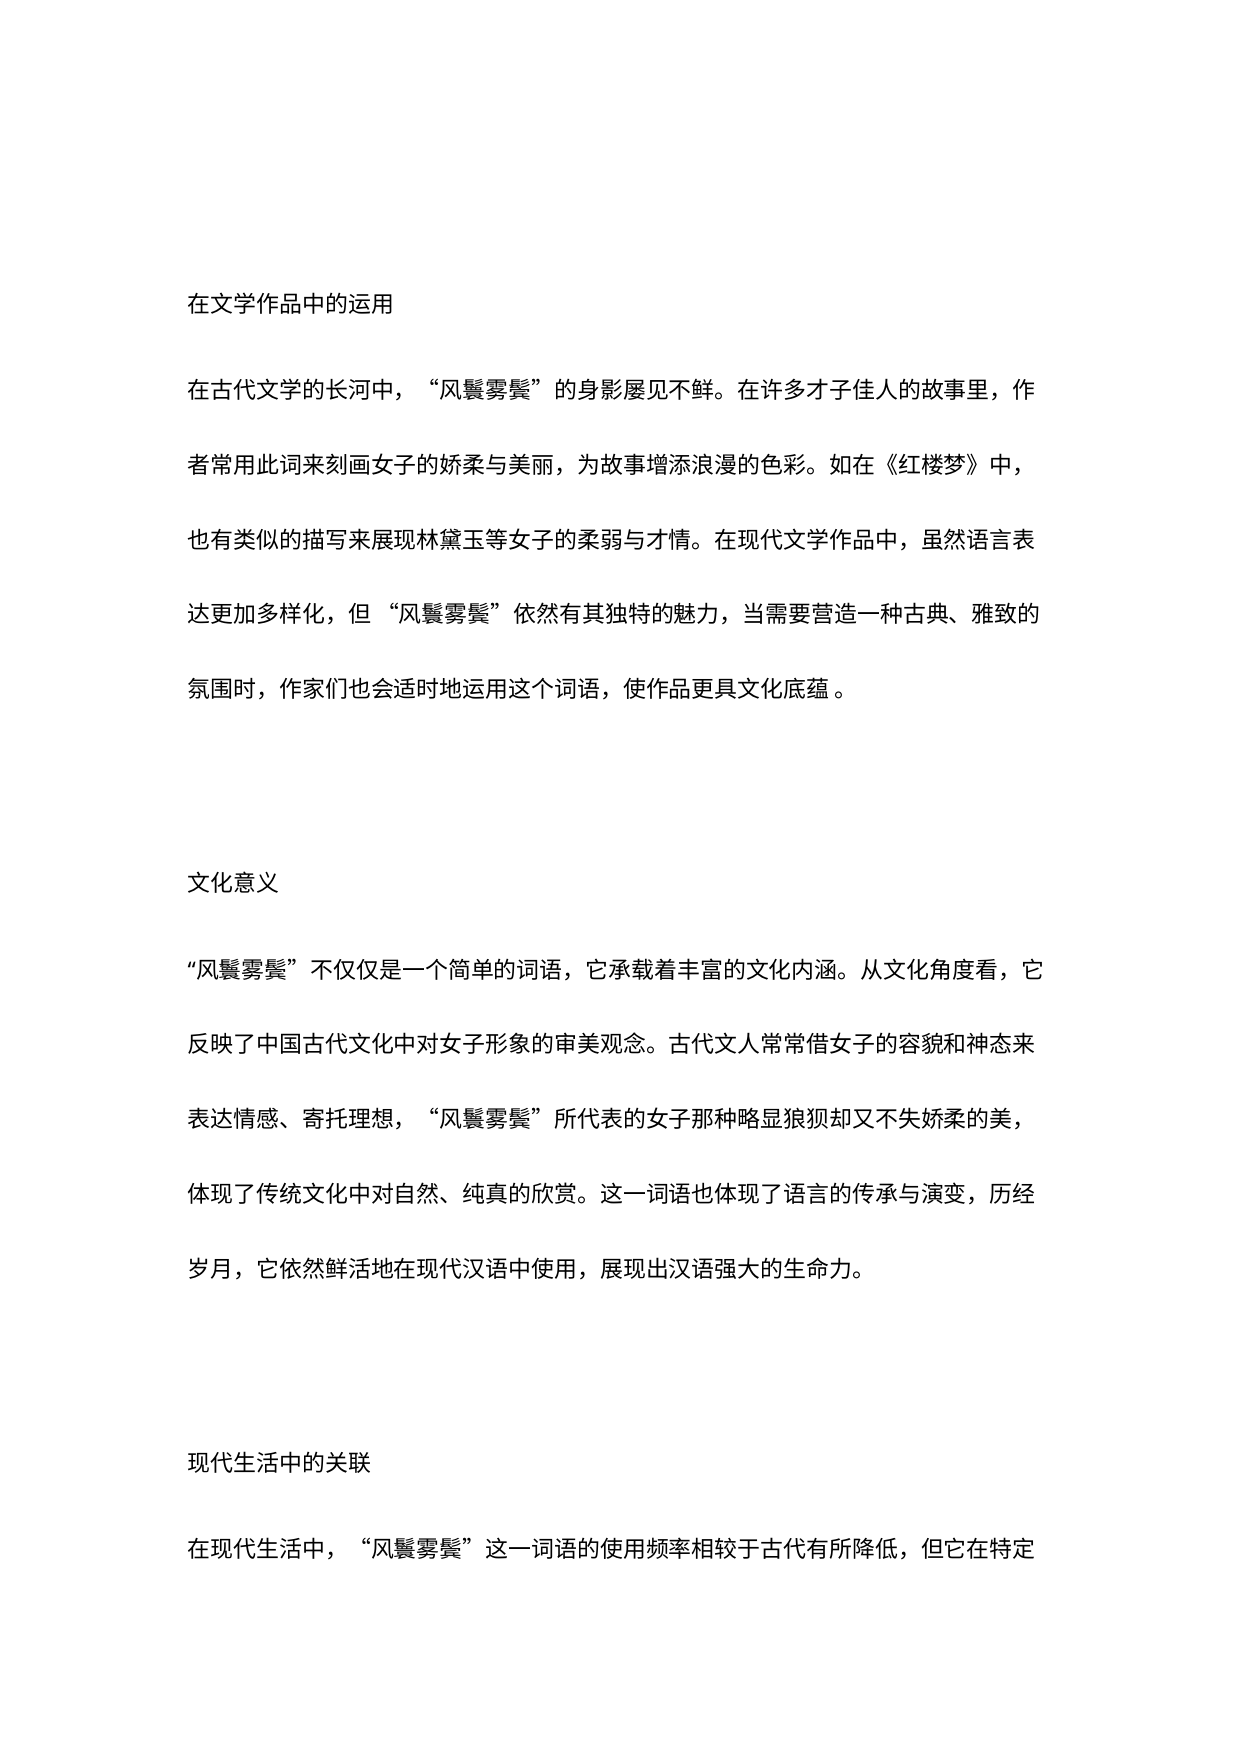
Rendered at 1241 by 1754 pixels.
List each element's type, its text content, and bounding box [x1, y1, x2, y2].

text 现代生活中的关联 [187, 1429, 1053, 1494]
text 在古代文学的长河中，“风鬟雾鬓”的身影屡见不鲜。在许多才子佳人的故事里，作者常用此词来刻画女子的娇柔与美丽，为故事增添浪漫的色彩。如在《红楼梦》中，也有类似的描写来展现林黛玉等女子的柔弱与才情。在现代文学作品中，虽然语言表达更加多样化，但 “风鬟雾鬓”依然有其独特的魅力，当需要营造一种古典、雅致的氛围时，作家们也会适时地运用这个词语，使作品更具文化底蕴 。 [187, 356, 1053, 720]
text “风鬟雾鬓”不仅仅是一个简单的词语，它承载着丰富的文化内涵。从文化角度看，它反映了中国古代文化中对女子形象的审美观念。古代文人常常借女子的容貌和神态来表达情感、寄托理想，“风鬟雾鬓”所代表的女子那种略显狼狈却又不失娇柔的美，体现了传统文化中对自然、纯真的欣赏。这一词语也体现了语言的传承与演变，历经岁月，它依然鲜活地在现代汉语中使用，展现出汉语强大的生命力。 [187, 936, 1053, 1299]
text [187, 1515, 1053, 1580]
text 文化意义 [187, 849, 1053, 914]
text 在文学作品中的运用 [187, 270, 1053, 335]
